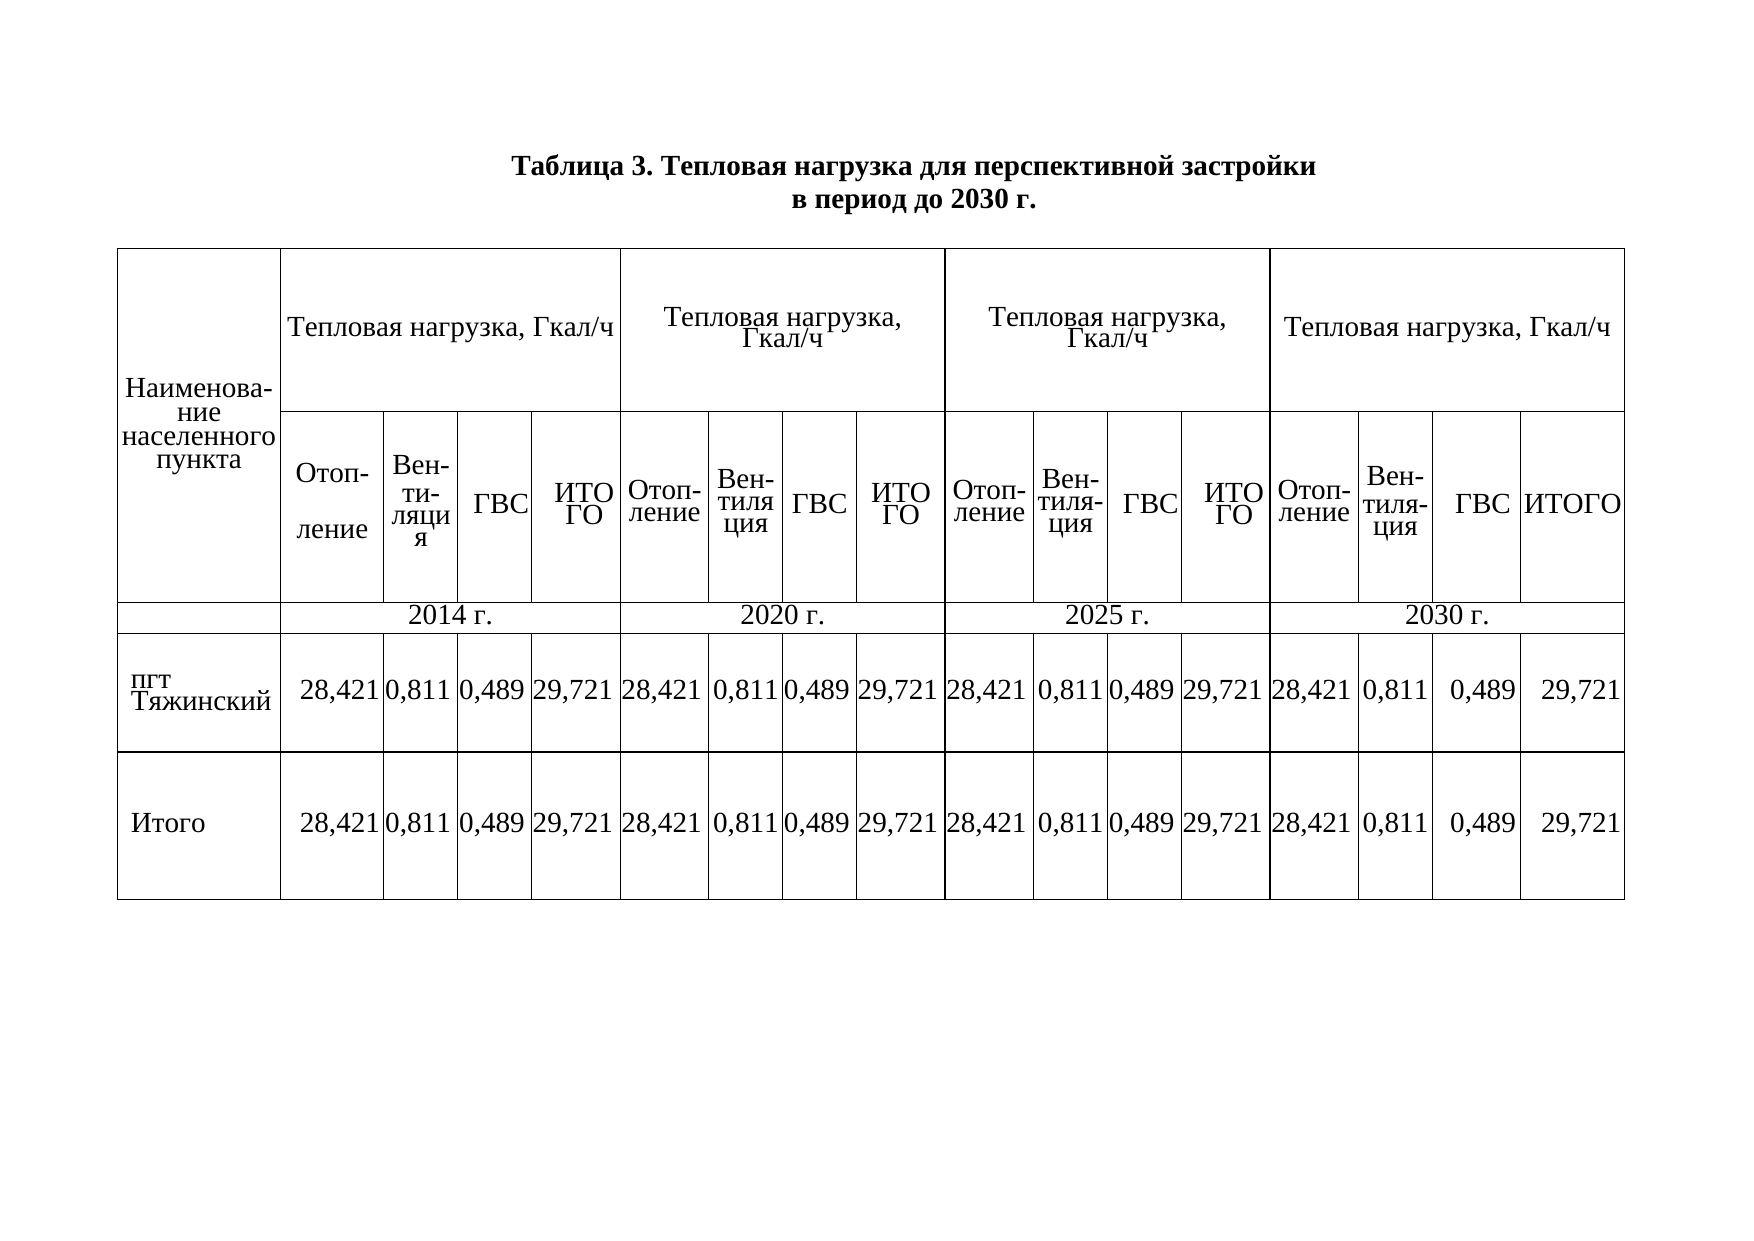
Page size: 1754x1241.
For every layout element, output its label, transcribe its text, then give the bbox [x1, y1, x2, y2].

table_cell 0,811 [384, 753, 457, 899]
table_cell 29,721 [1521, 634, 1624, 751]
table_cell 0,489 [1108, 753, 1181, 899]
table_cell ИТОГО [1182, 412, 1269, 602]
table_cell Отоп- ление [281, 412, 383, 602]
table_cell 0,489 [458, 753, 531, 899]
table_cell Вен-тиля-ция [1034, 412, 1107, 602]
text Таблица 3. Тепловая нагрузка для перспективной застройки [118, 148, 1636, 181]
table_cell ИТОГО [532, 412, 620, 602]
table_cell [118, 603, 280, 633]
table_cell 0,489 [783, 634, 856, 751]
table_cell 28,421 [1271, 634, 1358, 751]
table_cell Отопление [1271, 412, 1358, 602]
table_header Тепловая нагрузка, Гкал/ч [1271, 249, 1624, 411]
table_cell 0,811 [1034, 634, 1107, 751]
table_cell ИТОГО [1521, 412, 1624, 602]
table_cell ГВС [1433, 412, 1520, 602]
table_cell 0,489 [1108, 634, 1181, 751]
text в период до 2030 г. [118, 181, 1636, 215]
table_cell 0,489 [1433, 634, 1520, 751]
table_cell 29,721 [857, 753, 944, 899]
table_cell 28,421 [281, 634, 383, 751]
table_cell 0,811 [709, 634, 782, 751]
table_header Тепловая нагрузка, Гкал/ч [621, 249, 944, 411]
table_cell 28,421 [946, 753, 1033, 899]
table_cell 28,421 [281, 753, 383, 899]
table_cell Вен-тиляция [709, 412, 782, 602]
table_cell 0,811 [1034, 753, 1107, 899]
table_cell 29,721 [857, 634, 944, 751]
table_cell Отоп-ление [946, 412, 1033, 602]
table_header Тепловая нагрузка, Гкал/ч [281, 249, 620, 411]
table_cell 0,811 [1359, 753, 1432, 899]
table_cell пгт Тяжинский [118, 634, 280, 751]
table_cell Итого [118, 753, 280, 899]
table_cell 0,489 [1433, 753, 1520, 899]
table_cell Вен- тиля-ция [1359, 412, 1432, 602]
table_cell 0,811 [384, 634, 457, 751]
table_cell ГВС [783, 412, 856, 602]
table_cell 29,721 [1521, 753, 1624, 899]
table_cell ГВС [458, 412, 531, 602]
table_cell 28,421 [1271, 753, 1358, 899]
table_cell 28,421 [621, 634, 708, 751]
table_cell 0,489 [458, 634, 531, 751]
table_cell 0,811 [1359, 634, 1432, 751]
table_cell 29,721 [532, 753, 620, 899]
table_cell 28,421 [621, 753, 708, 899]
table_cell Вен- тиляция [384, 412, 457, 602]
table_cell 28,421 [946, 634, 1033, 751]
table_cell 2030 г. [1271, 603, 1624, 633]
table_cell 29,721 [1182, 753, 1269, 899]
table_cell 2020 г. [621, 603, 944, 633]
table_cell ИТО ГО [857, 412, 944, 602]
table_cell 29,721 [532, 634, 620, 751]
table_header Наименова-ние населенного пункта [118, 249, 280, 602]
table_header Тепловая нагрузка, Гкал/ч [946, 249, 1269, 411]
table_cell 2014 г. [281, 603, 620, 633]
table_cell Отоп-ление [621, 412, 708, 602]
table_cell 0,489 [783, 753, 856, 899]
table_cell 29,721 [1182, 634, 1269, 751]
table_cell ГВС [1108, 412, 1181, 602]
table_cell 0,811 [709, 753, 782, 899]
table_cell 2025 г. [946, 603, 1269, 633]
